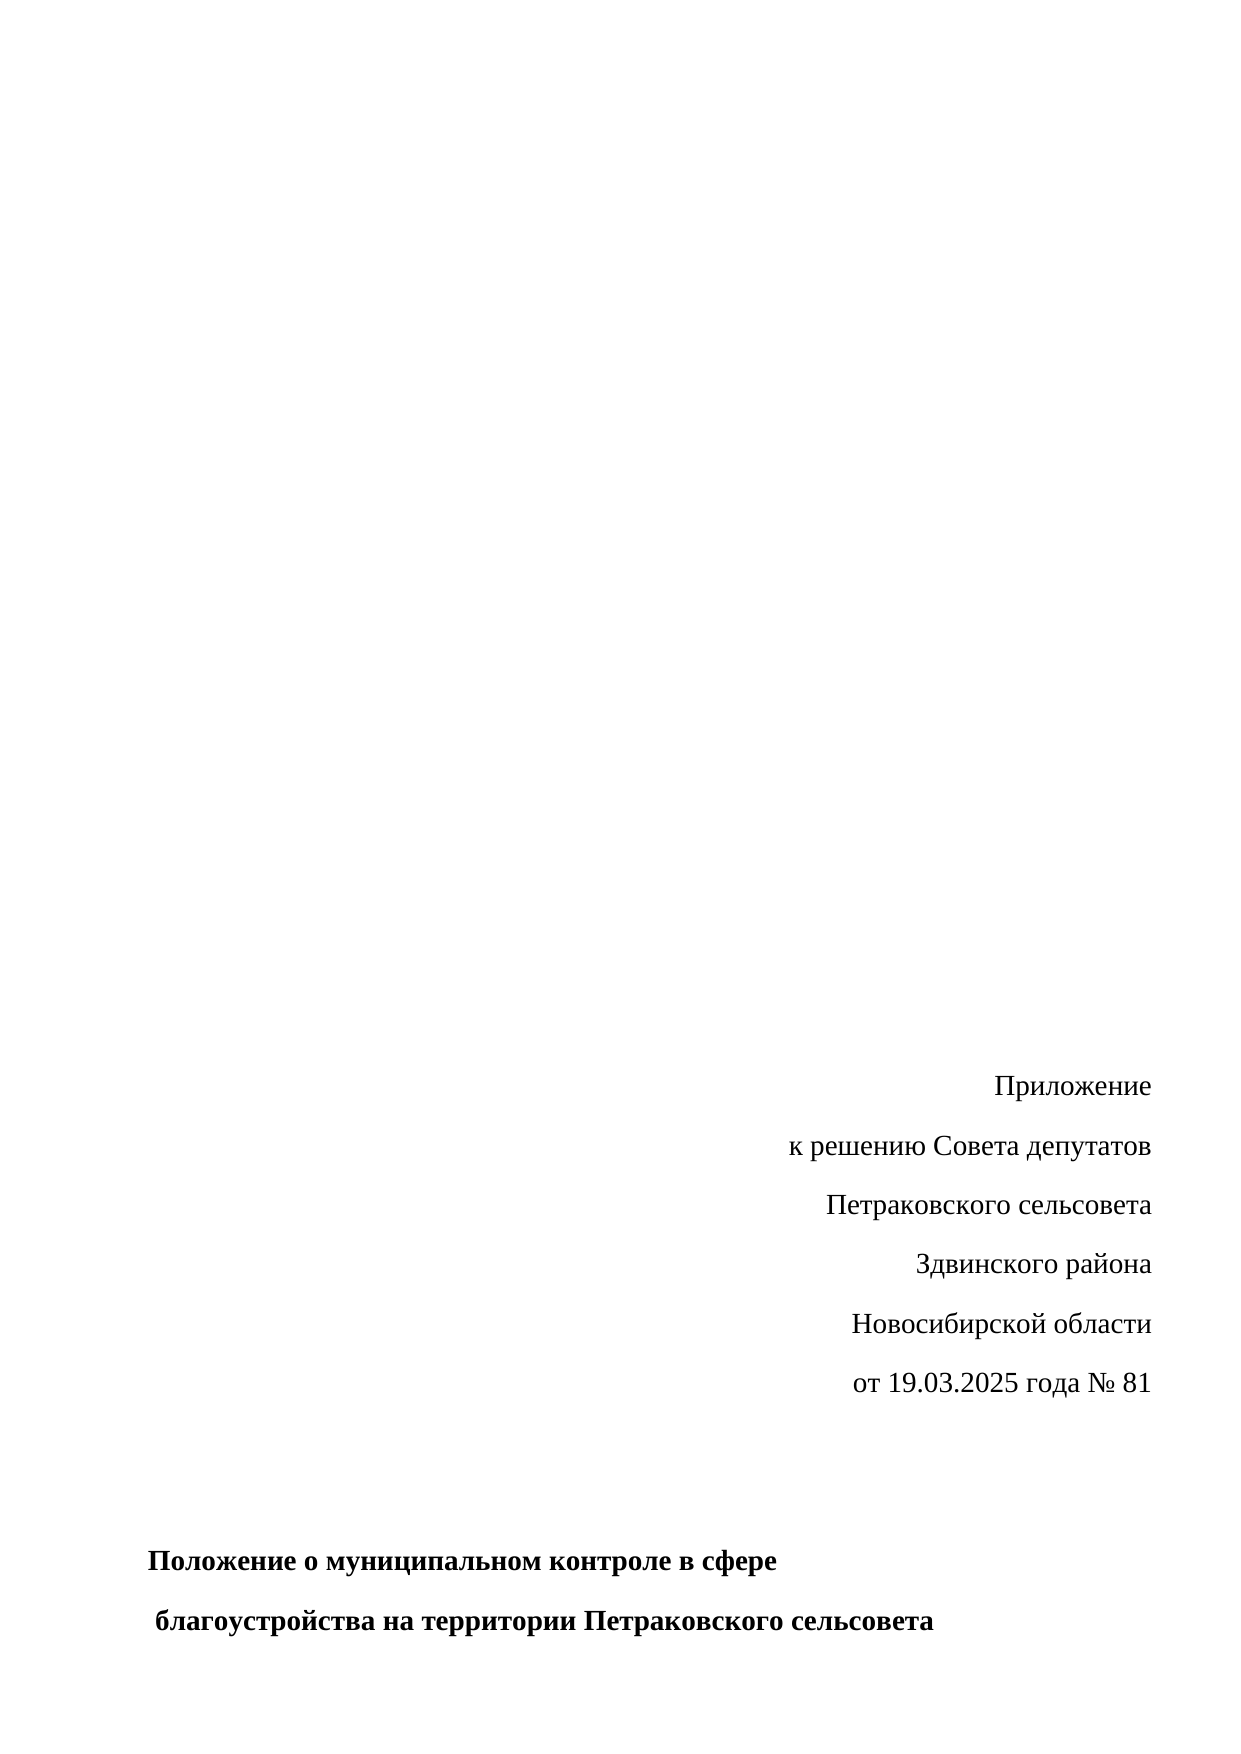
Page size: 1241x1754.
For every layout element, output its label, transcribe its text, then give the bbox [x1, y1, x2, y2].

text Петраковского сельсовета [148, 1187, 1152, 1221]
text благоустройства на территории Петраковского сельсовета [148, 1603, 1152, 1636]
text Новосибирской области [148, 1306, 1152, 1339]
text Положение о муниципальном контроле в сфере [148, 1543, 1152, 1577]
text от 19.03.2025 года № 81 [148, 1365, 1152, 1399]
text Приложение [148, 1068, 1152, 1102]
text Здвинского района [148, 1247, 1152, 1280]
text к решению Совета депутатов [148, 1128, 1152, 1161]
